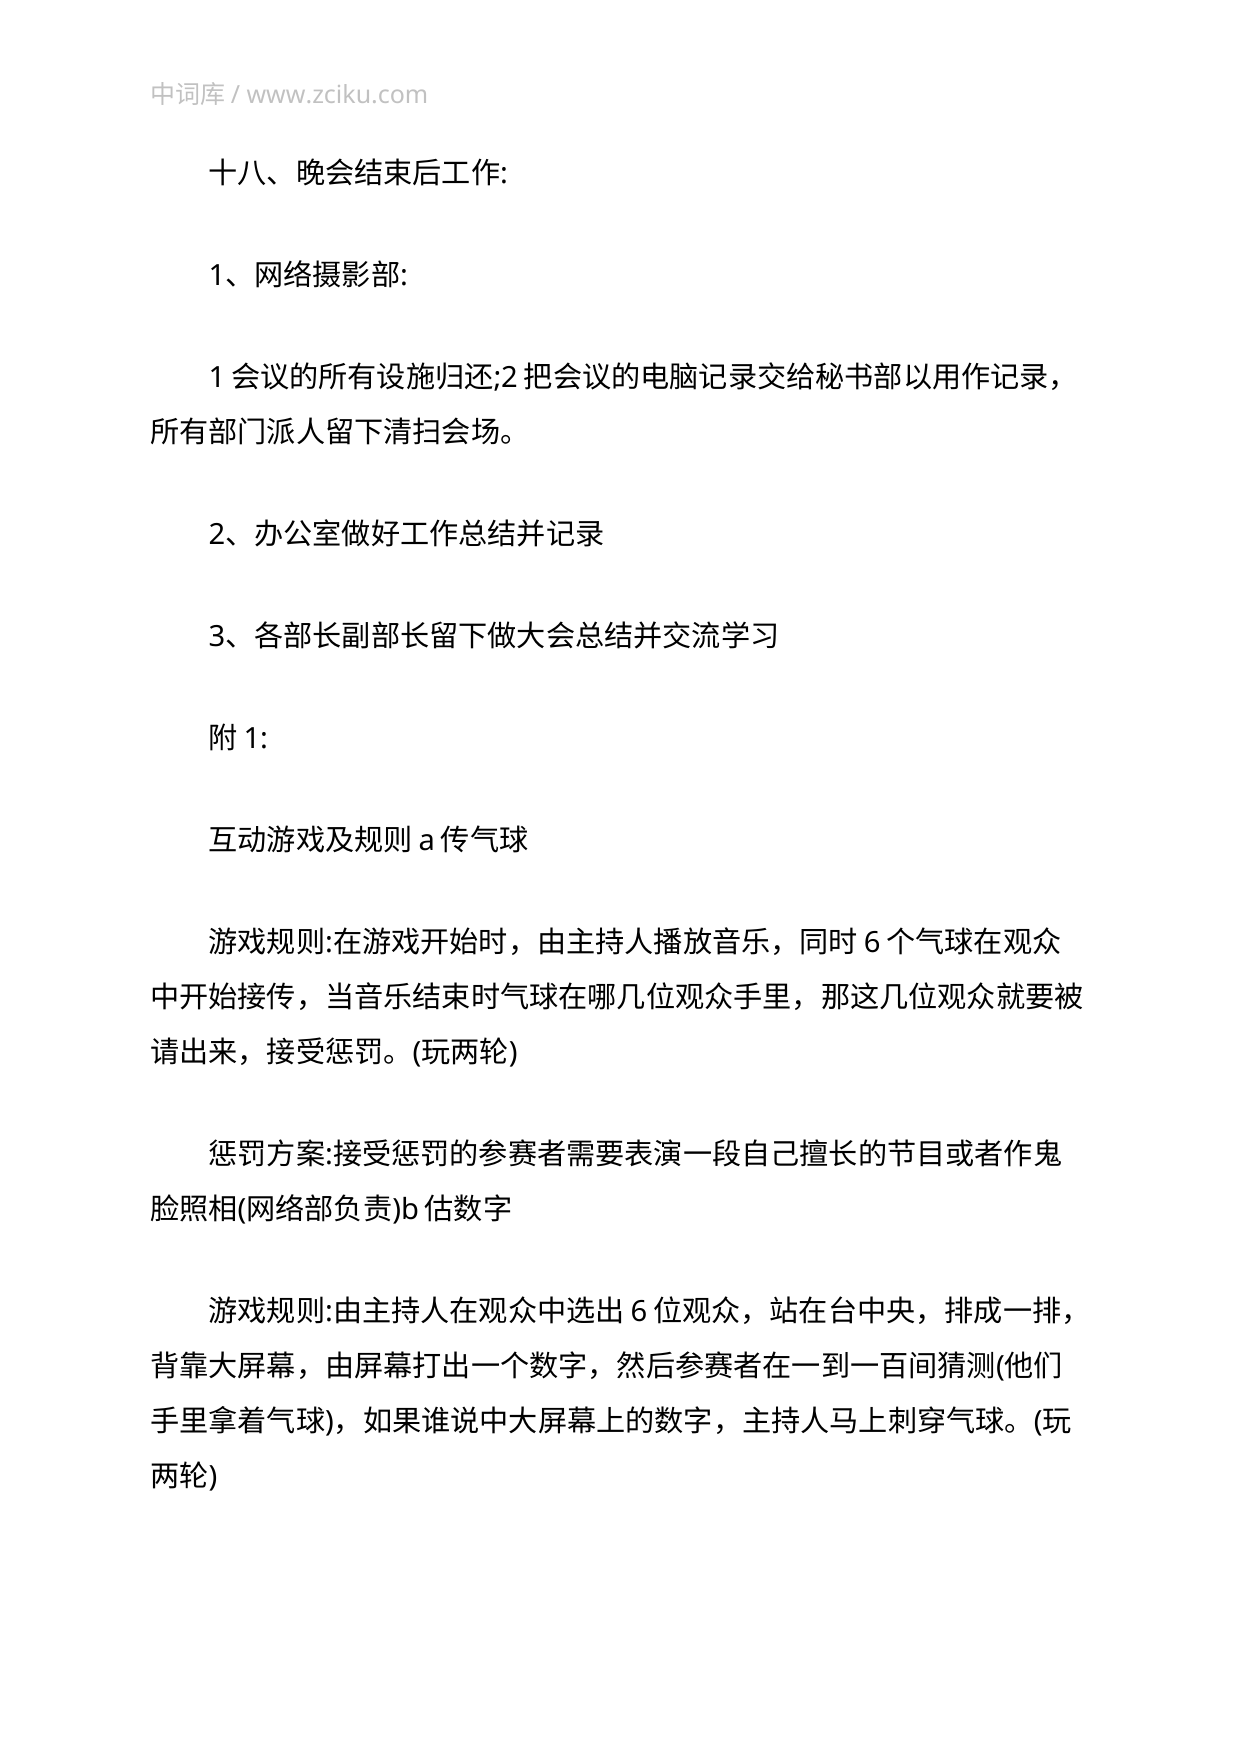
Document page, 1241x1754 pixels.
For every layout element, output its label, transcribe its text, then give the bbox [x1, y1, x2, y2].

text 互动游戏及规则a传气球 [150, 817, 1090, 859]
text 2、办公室做好工作总结并记录 [150, 511, 1090, 553]
text 3、各部长副部长留下做大会总结并交流学习 [150, 613, 1090, 655]
text 游戏规则:在游戏开始时，由主持人播放音乐，同时6个气球在观众中开始接传，当音乐结束时气球在哪几位观众手里，那这几位观众就要被请出来，接受惩罚。(玩两轮) [150, 919, 1090, 1071]
text 十八、晚会结束后工作: [150, 150, 1090, 192]
text 1、网络摄影部: [150, 252, 1090, 294]
text 附1: [150, 715, 1090, 757]
text 1会议的所有设施归还;2把会议的电脑记录交给秘书部以用作记录，所有部门派人留下清扫会场。 [150, 354, 1090, 451]
text 游戏规则:由主持人在观众中选出6位观众，站在台中央，排成一排，背靠大屏幕，由屏幕打出一个数字，然后参赛者在一到一百间猜测(他们手里拿着气球)，如果谁说中大屏幕上的数字，主持人马上刺穿气球。(玩两轮) [150, 1287, 1090, 1495]
text 惩罚方案:接受惩罚的参赛者需要表演一段自己擅长的节目或者作鬼脸照相(网络部负责)b估数字 [150, 1131, 1090, 1228]
